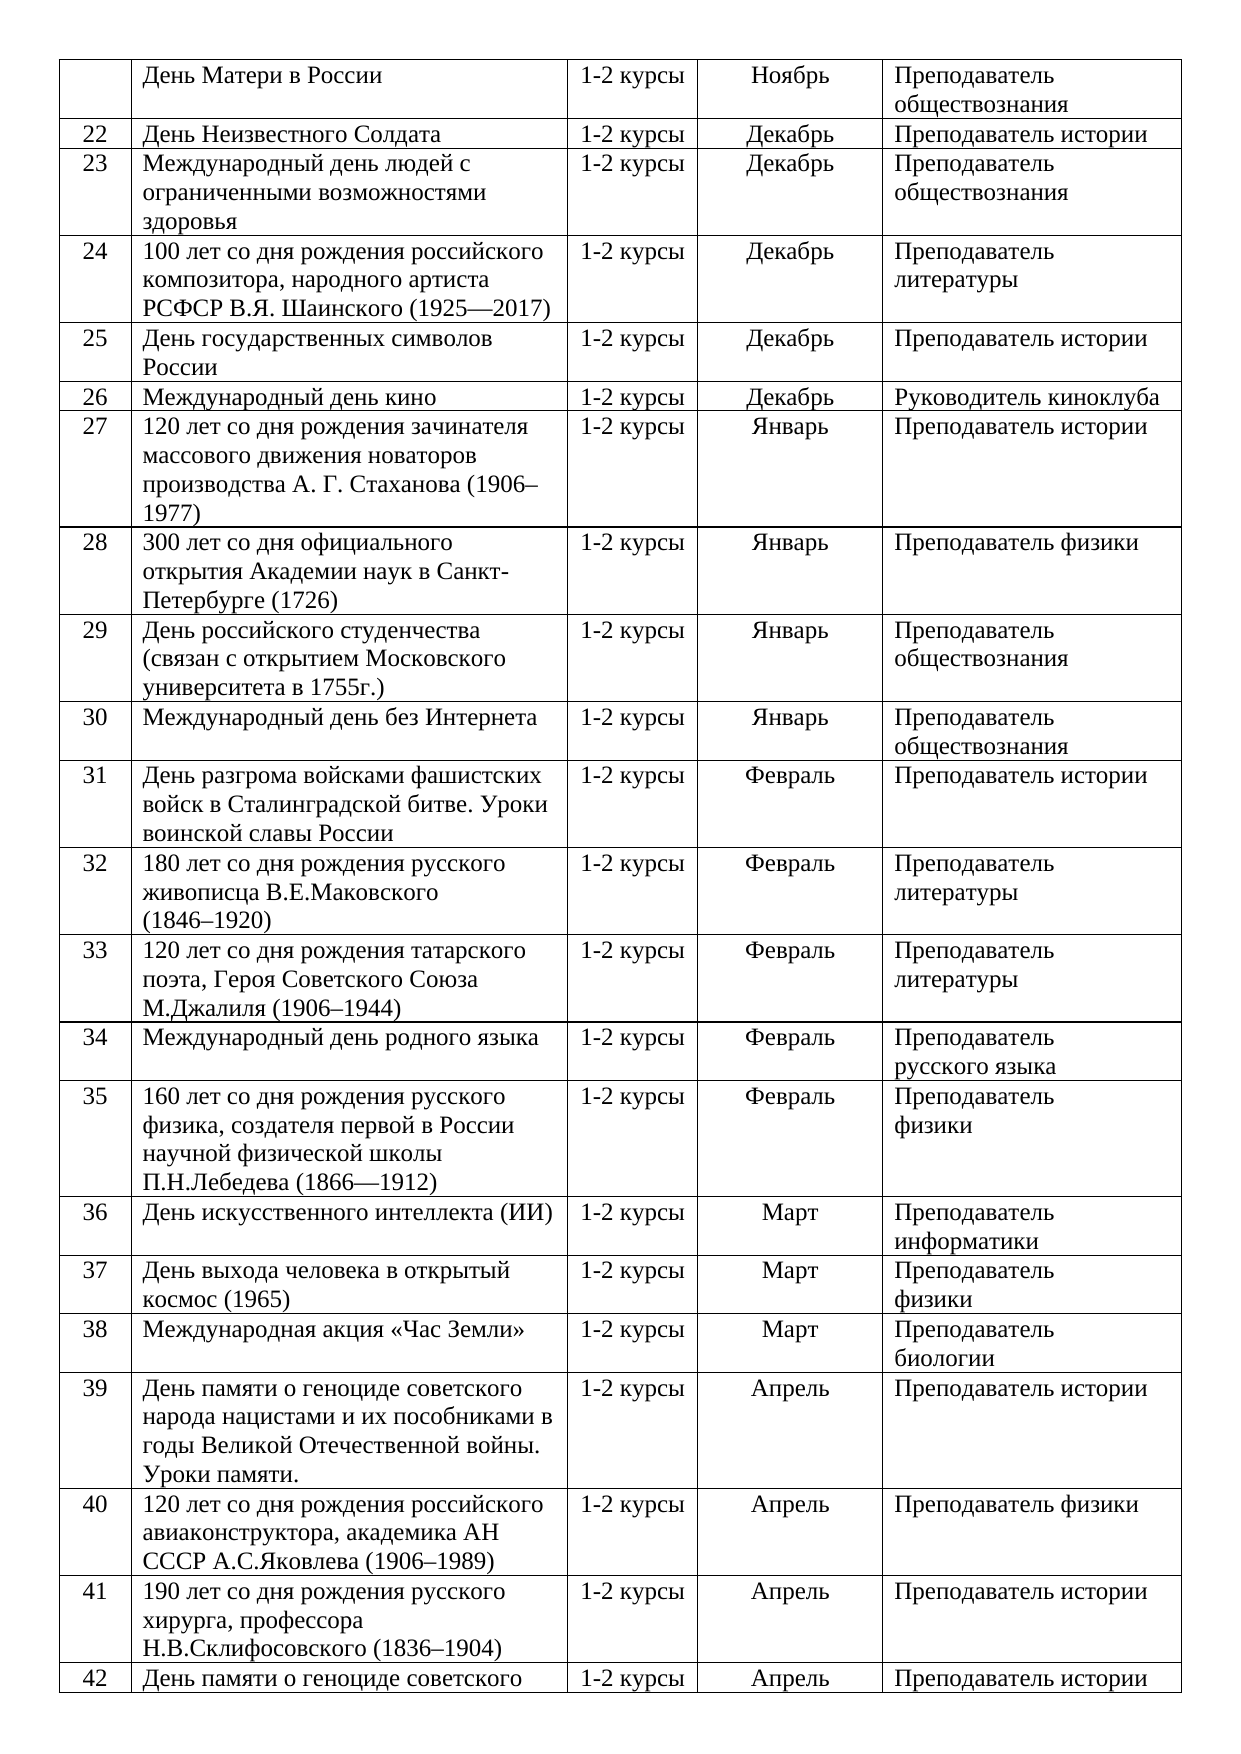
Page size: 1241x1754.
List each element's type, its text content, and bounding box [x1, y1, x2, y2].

table_cell Февраль [698, 761, 882, 847]
table_cell Руководитель киноклуба [883, 382, 1181, 410]
table_cell 1-2 курсы [568, 119, 697, 147]
table_cell [60, 60, 131, 118]
table_cell Декабрь [698, 119, 882, 147]
table_cell День государственных символов России [132, 323, 567, 381]
table_cell Январь [698, 615, 882, 701]
table_cell Преподаватель обществознания [883, 615, 1181, 701]
table_cell 1-2 курсы [568, 323, 697, 381]
table_cell 1-2 курсы [568, 1314, 697, 1372]
table_cell Преподаватель истории [883, 323, 1181, 381]
table_cell Март [698, 1256, 882, 1313]
table_cell 1-2 курсы [568, 236, 697, 322]
table_cell 32 [60, 848, 131, 934]
table_cell 24 [60, 236, 131, 322]
table_cell 1-2 курсы [568, 382, 697, 410]
table_cell 1-2 курсы [568, 935, 697, 1021]
table_cell 29 [60, 615, 131, 701]
table_cell Преподаватель истории [883, 1373, 1181, 1488]
table_cell Январь [698, 702, 882, 759]
table_cell 300 лет со дня официального открытия Академии наук в Санкт-Петербурге (1726) [132, 528, 567, 614]
table_cell Преподаватель русского языка [883, 1023, 1181, 1080]
table_cell 1-2 курсы [568, 761, 697, 847]
table_cell 39 [60, 1373, 131, 1488]
table_cell Апрель [698, 1373, 882, 1488]
table_cell 26 [60, 382, 131, 410]
table_cell 1-2 курсы [568, 60, 697, 118]
table_cell Март [698, 1314, 882, 1372]
table_cell 190 лет со дня рождения русского хирурга, профессора Н.В.Склифосовского (1836–1904) [132, 1576, 567, 1662]
table_cell 38 [60, 1314, 131, 1372]
table_cell 1-2 курсы [568, 1663, 697, 1692]
table_cell Февраль [698, 1081, 882, 1196]
table_cell День выхода человека в открытый космос (1965) [132, 1256, 567, 1313]
table_cell Преподаватель истории [883, 411, 1181, 526]
table_cell Март [698, 1197, 882, 1254]
table_cell 160 лет со дня рождения русского физика, создателя первой в России научной физической школы П.Н.Лебедева (1866—1912) [132, 1081, 567, 1196]
table_cell 1-2 курсы [568, 1373, 697, 1488]
table_cell Ноябрь [698, 60, 882, 118]
table_cell 120 лет со дня рождения зачинателя массового движения новаторов производства А. Г. Стаханова (1906–1977) [132, 411, 567, 526]
table_cell Преподаватель литературы [883, 848, 1181, 934]
table_cell Декабрь [698, 236, 882, 322]
table_cell Международный день кино [132, 382, 567, 410]
table_cell 22 [60, 119, 131, 147]
table_cell День Матери в России [132, 60, 567, 118]
table_cell Преподаватель физики [883, 1081, 1181, 1196]
table_cell День искусственного интеллекта (ИИ) [132, 1197, 567, 1254]
table_cell Международный день родного языка [132, 1023, 567, 1080]
table_cell Апрель [698, 1489, 882, 1575]
table_cell 1-2 курсы [568, 848, 697, 934]
table_cell 1-2 курсы [568, 1256, 697, 1313]
table_cell 1-2 курсы [568, 1576, 697, 1662]
table_cell Февраль [698, 935, 882, 1021]
table_cell 34 [60, 1023, 131, 1080]
table_cell Февраль [698, 1023, 882, 1080]
table_cell Декабрь [698, 323, 882, 381]
table_cell Международный день без Интернета [132, 702, 567, 759]
table_cell Преподаватель литературы [883, 935, 1181, 1021]
table_cell Февраль [698, 848, 882, 934]
table_cell 37 [60, 1256, 131, 1313]
table_cell 42 [60, 1663, 131, 1692]
table_cell День разгрома войсками фашистских войск в Сталинградской битве. Уроки воинской славы России [132, 761, 567, 847]
table_cell 1-2 курсы [568, 1197, 697, 1254]
table_cell 1-2 курсы [568, 1081, 697, 1196]
table_cell 1-2 курсы [568, 1489, 697, 1575]
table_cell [883, 119, 1181, 147]
table_cell 28 [60, 528, 131, 614]
table_cell 31 [60, 761, 131, 847]
table_cell Преподаватель обществознания [883, 60, 1181, 118]
table_cell 180 лет со дня рождения русского живописца В.Е.Маковского (1846–1920) [132, 848, 567, 934]
table_cell 1-2 курсы [568, 702, 697, 759]
table_cell 1-2 курсы [568, 1023, 697, 1080]
table_cell 1-2 курсы [568, 615, 697, 701]
table_cell Преподаватель литературы [883, 236, 1181, 322]
table_cell Апрель [698, 1663, 882, 1692]
table_cell 100 лет со дня рождения российского композитора, народного артиста РСФСР В.Я. Шаинского (1925—2017) [132, 236, 567, 322]
table_cell Апрель [698, 1576, 882, 1662]
table_cell Декабрь [698, 149, 882, 235]
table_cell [132, 1663, 567, 1692]
table_cell Январь [698, 528, 882, 614]
table_cell День Неизвестного Солдата [132, 119, 567, 147]
table_cell 1-2 курсы [568, 411, 697, 526]
table_cell 120 лет со дня рождения российского авиаконструктора, академика АН СССР А.С.Яковлева (1906–1989) [132, 1489, 567, 1575]
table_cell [883, 1663, 1181, 1692]
table_cell Преподаватель биологии [883, 1314, 1181, 1372]
table_cell День российского студенчества (связан с открытием Московского университета в 1755г.) [132, 615, 567, 701]
table_cell Преподаватель физики [883, 1256, 1181, 1313]
table_cell 27 [60, 411, 131, 526]
table_cell Январь [698, 411, 882, 526]
table_cell 1-2 курсы [568, 149, 697, 235]
table_cell Преподаватель обществознания [883, 702, 1181, 759]
table_cell 35 [60, 1081, 131, 1196]
table_cell День памяти о геноциде советского народа нацистами и их пособниками в годы Великой Отечественной войны. Уроки памяти. [132, 1373, 567, 1488]
table_cell 23 [60, 149, 131, 235]
table_cell 33 [60, 935, 131, 1021]
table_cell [883, 1576, 1181, 1662]
table_cell Преподаватель физики [883, 528, 1181, 614]
table_cell Международная акция «Час Земли» [132, 1314, 567, 1372]
table_cell Преподаватель обществознания [883, 149, 1181, 235]
table_cell 30 [60, 702, 131, 759]
table_cell Преподаватель физики [883, 1489, 1181, 1575]
table_cell 41 [60, 1576, 131, 1662]
table_cell Международный день людей с ограниченными возможностями здоровья [132, 149, 567, 235]
table_cell 120 лет со дня рождения татарского поэта, Героя Советского Союза М.Джалиля (1906–1944) [132, 935, 567, 1021]
table_cell Преподаватель истории [883, 761, 1181, 847]
table_cell 1-2 курсы [568, 528, 697, 614]
table_cell 25 [60, 323, 131, 381]
table_cell 40 [60, 1489, 131, 1575]
table_cell Преподаватель информатики [883, 1197, 1181, 1254]
table_cell 36 [60, 1197, 131, 1254]
table_cell Декабрь [698, 382, 882, 410]
